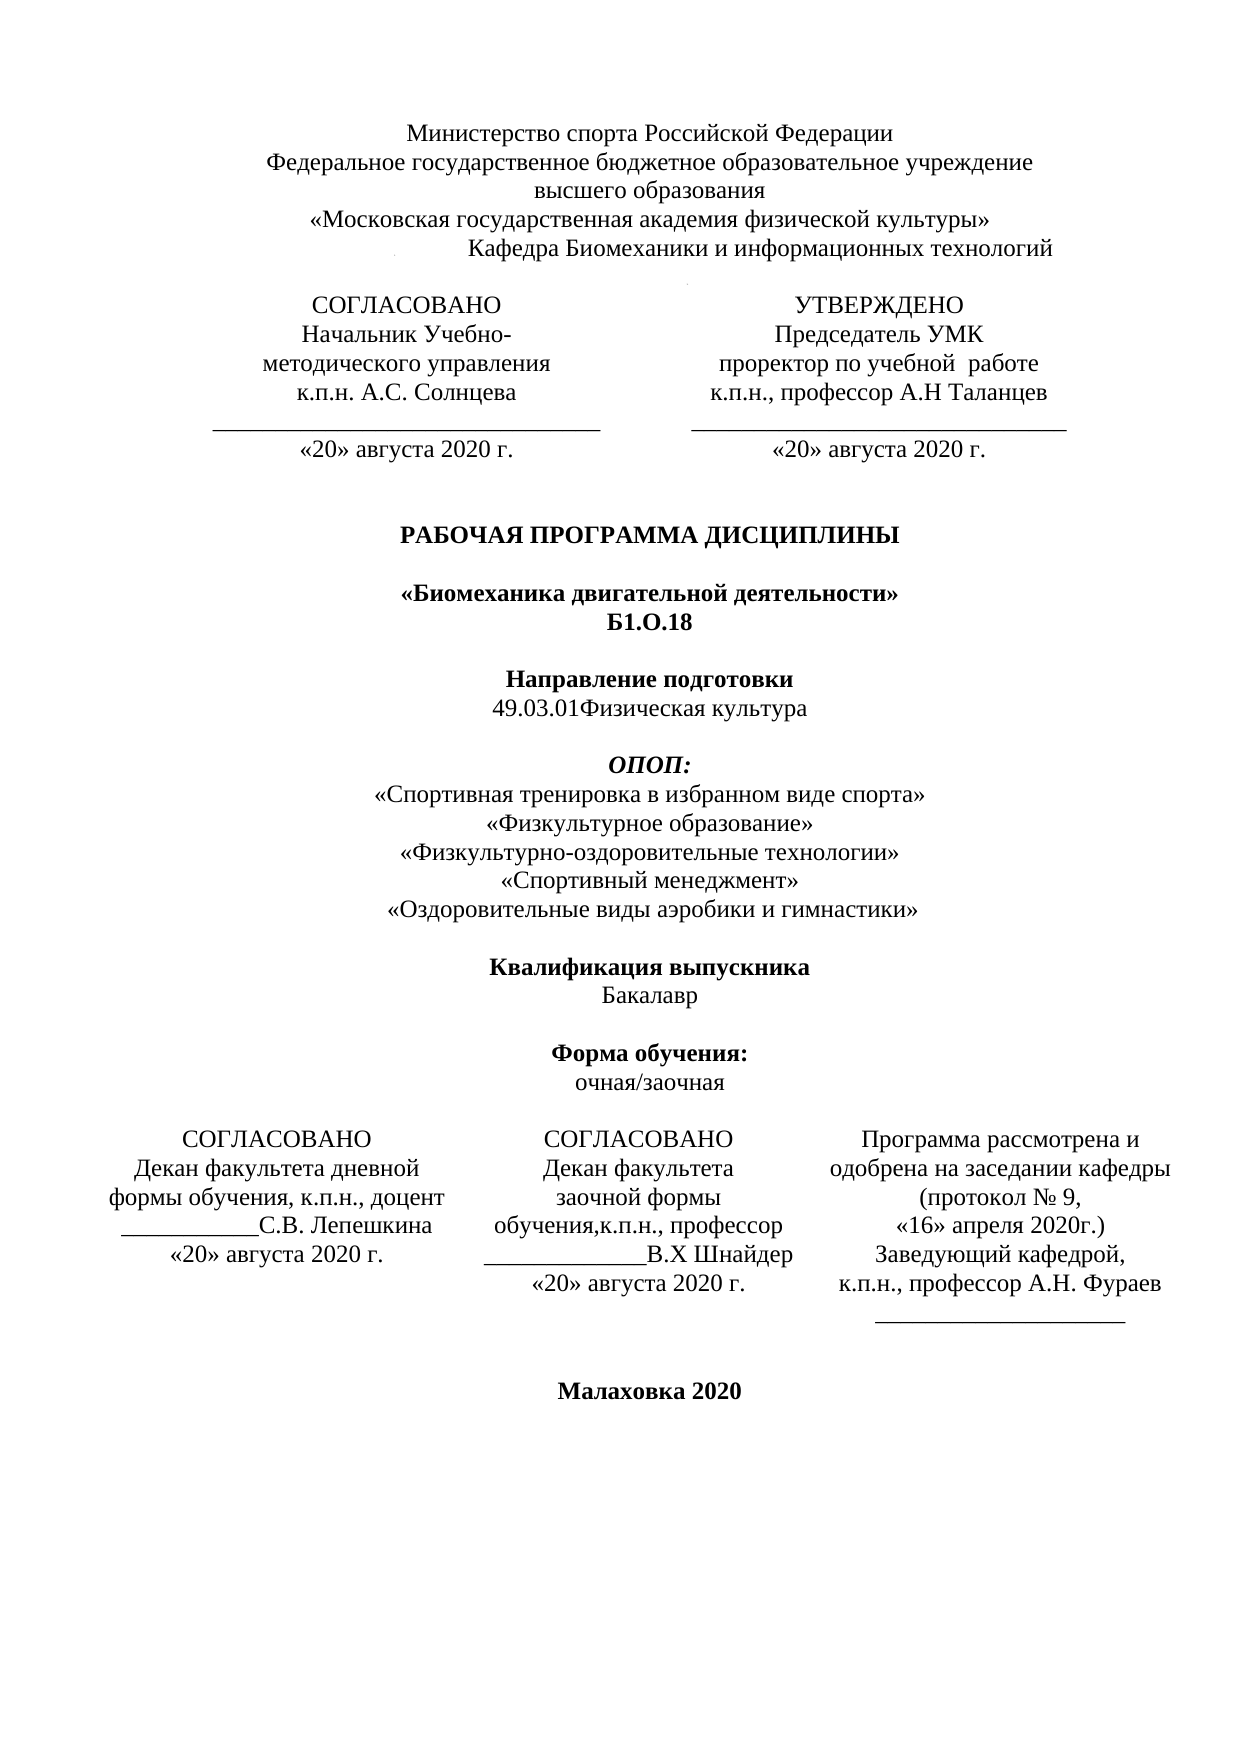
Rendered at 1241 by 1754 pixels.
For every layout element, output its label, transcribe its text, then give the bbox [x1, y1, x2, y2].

text очная/заочная [177, 1067, 1122, 1096]
text «Московская государственная академия физической культуры» [177, 204, 1122, 233]
table_header Программа рассмотрена и одобрена на заседании кафедры (протокол № 9, «16» апреля 2020г.) Заведующий кафедрой, к.п.н., профессор А.Н. Фураев ____________________ [816, 1124, 1185, 1376]
text ОПОП: [177, 751, 1122, 779]
table_header СОГЛАСОВАНО Декан факультета заочной формы обучения,к.п.н., профессор _____________В.Х Шнайдер «20» августа 2020 г. [461, 1124, 816, 1376]
text «Оздоровительные виды аэробики и гимнастики» [177, 894, 1122, 923]
text «Спортивная тренировка в избранном виде спорта» [177, 779, 1122, 808]
text Министерство спорта Российской Федерации [177, 118, 1122, 147]
text «Физкультурно-оздоровительные технологии» [177, 837, 1122, 866]
text «Биомеханика двигательной деятельности» [177, 578, 1122, 607]
text Форма обучения: [177, 1038, 1122, 1067]
text РАБОЧАЯ ПРОГРАММА ДИСЦИПЛИНЫ [177, 521, 1122, 549]
text высшего образования [177, 176, 1122, 204]
table_header УТВЕРЖДЕНО Председатель УМК проректор по учебной работе к.п.н., профессор А.Н Таланцев ______________________________ «20» августа 2020 г. [647, 291, 1111, 463]
text «Физкультурное образование» [177, 808, 1122, 837]
text Квалификация выпускника [177, 952, 1122, 981]
text 49.03.01Физическая культура [177, 693, 1122, 722]
table_header СОГЛАСОВАНО Начальник Учебно- методического управления к.п.н. А.С. Солнцева _______________________________ «20» августа 2020 г. [166, 291, 647, 463]
text Малаховка 2020 [177, 1376, 1122, 1405]
list Кафедра Биомеханики и информационных технологий [251, 233, 1122, 262]
table_header СОГЛАСОВАНО Декан факультета дневной формы обучения, к.п.н., доцент ___________С.В. Лепешкина «20» августа 2020 г. [92, 1124, 461, 1376]
text Бакалавр [177, 981, 1122, 1009]
text Б1.О.18 [177, 607, 1122, 636]
text «Спортивный менеджмент» [177, 866, 1122, 894]
text Федеральное государственное бюджетное образовательное учреждение [177, 147, 1122, 176]
text Направление подготовки [177, 664, 1122, 693]
